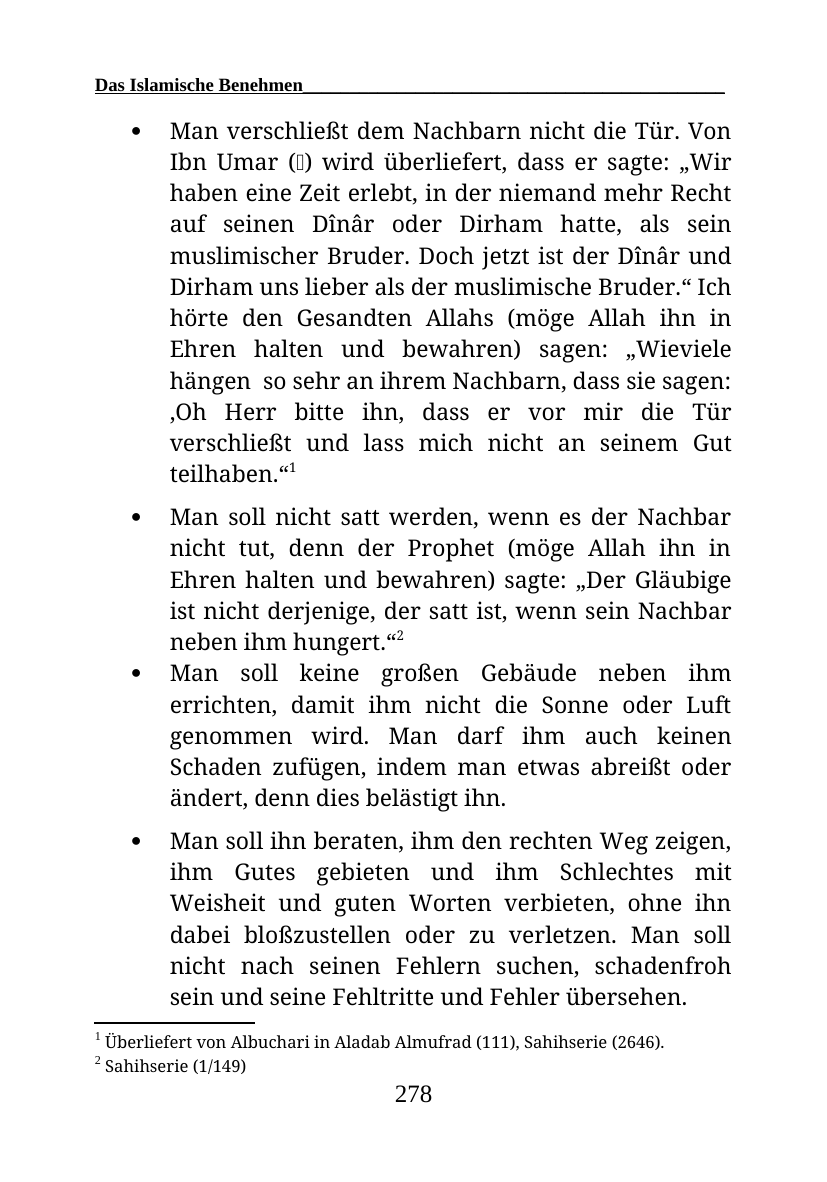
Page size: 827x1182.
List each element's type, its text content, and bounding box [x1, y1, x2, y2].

list Man verschließt dem Nachbarn nicht die Tür. Von Ibn Umar () wird überliefert, dass er sagte: „Wir haben eine Zeit erlebt, in der niemand mehr Recht auf seinen Dînâr oder Dirham hatte, als sein muslimischer Bruder. Doch jetzt ist der Dînâr und Dirham uns lieber als der muslimische Bruder.“ Ich hörte den Gesandten Allahs (möge Allah ihn in Ehren halten und bewahren) sagen: „Wieviele hängen so sehr an ihrem Nachbarn, dass sie sagen: ‚Oh Herr bitte ihn, dass er vor mir die Tür verschließt und lass mich nicht an seinem Gut teilhaben.“ [132, 115, 732, 490]
list Man soll ihn beraten, ihm den rechten Weg zeigen, ihm Gutes gebieten und ihm Schlechtes mit Weisheit und guten Worten verbieten, ohne ihn dabei bloßzustellen oder zu verletzen. Man soll nicht nach seinen Fehlern suchen, schadenfroh sein und seine Fehltritte und Fehler übersehen. [132, 825, 732, 1012]
list Man soll keine großen Gebäude neben ihm errichten, damit ihm nicht die Sonne oder Luft genommen wird. Man darf ihm auch keinen Schaden zufügen, indem man etwas abreißt oder ändert, denn dies belästigt ihn. [132, 657, 732, 813]
list Man soll nicht satt werden, wenn es der Nachbar nicht tut, denn der Prophet (möge Allah ihn in Ehren halten und bewahren) sagte: „Der Gläubige ist nicht derjenige, der satt ist, wenn sein Nachbar neben ihm hungert.“ [132, 501, 732, 657]
